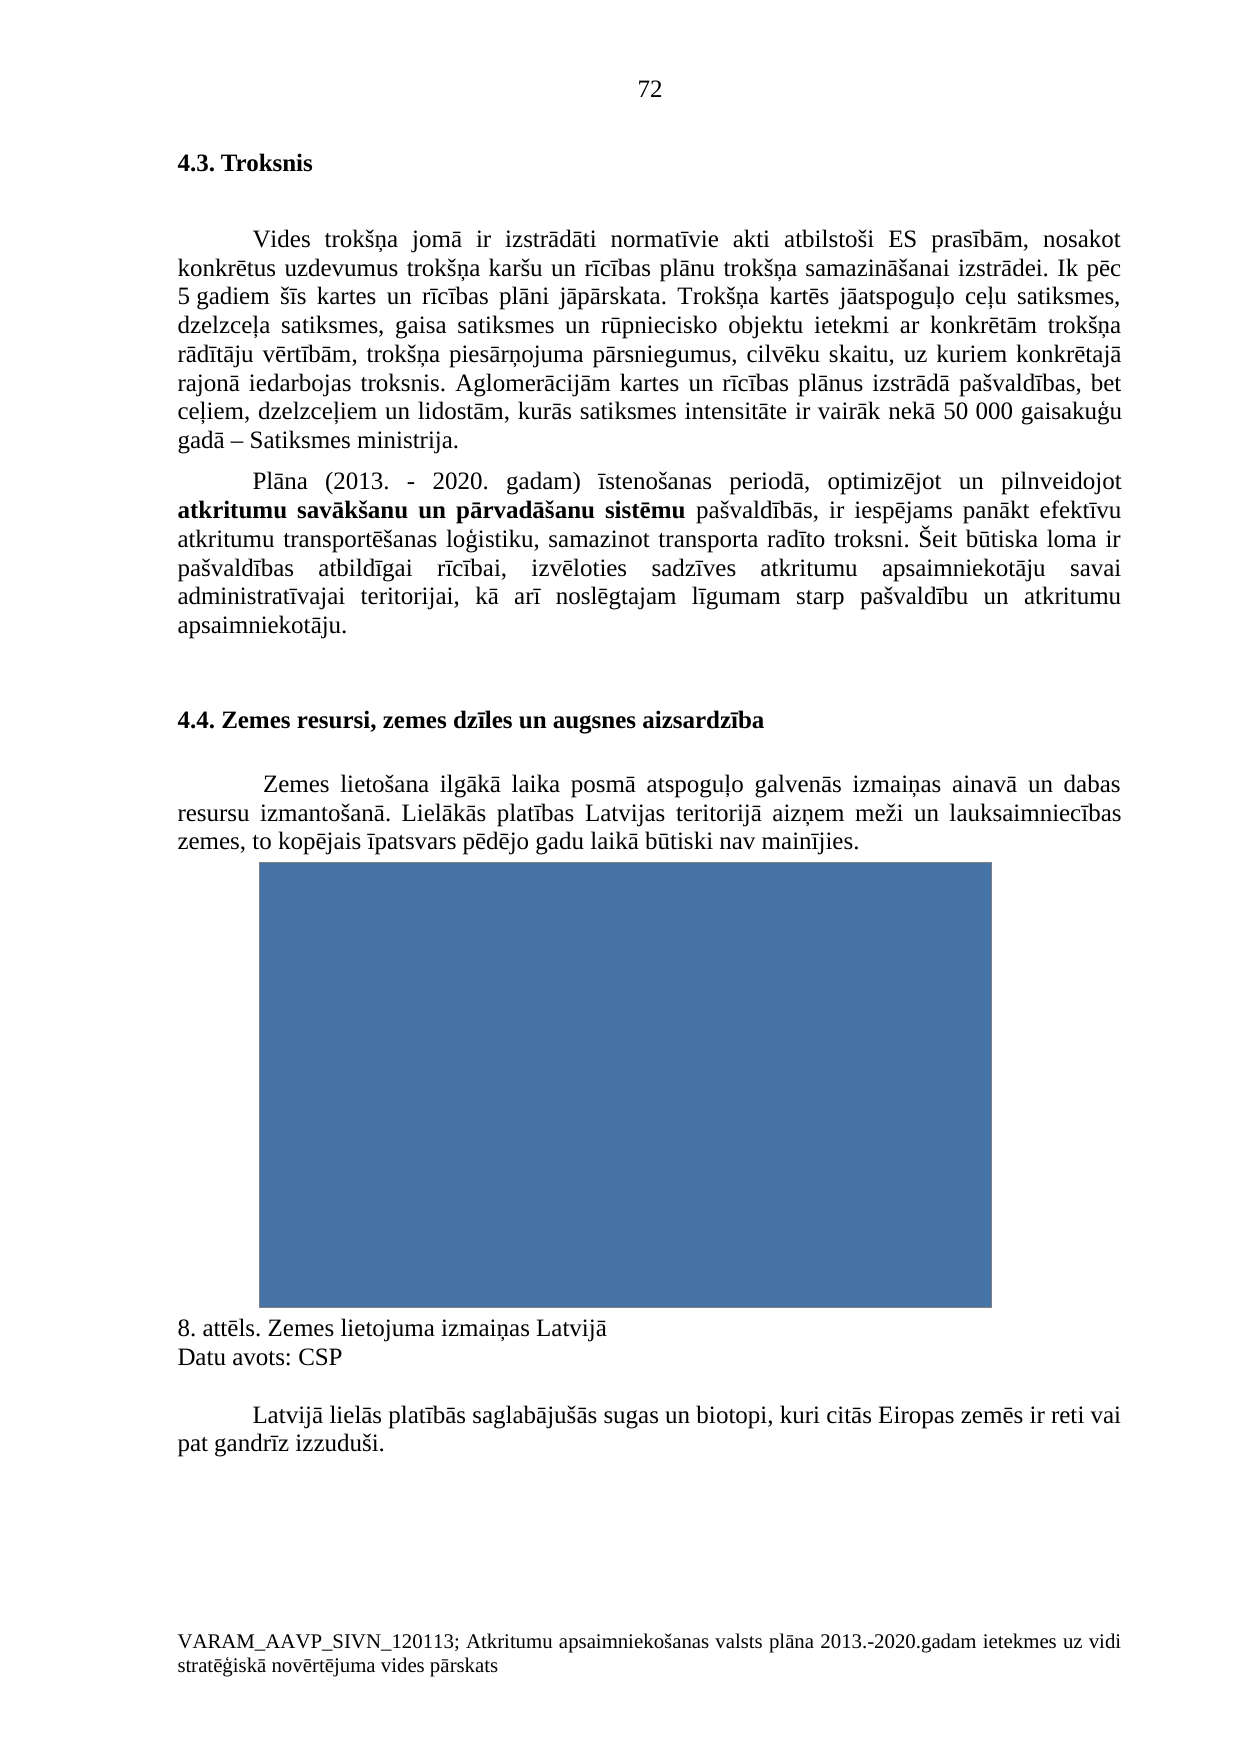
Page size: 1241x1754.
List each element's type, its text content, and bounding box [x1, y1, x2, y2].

text Zemes lietošana ilgākā laika posmā atspoguļo galvenās izmaiņas ainavā un dabas resursu izmantošanā. Lielākās platības Latvijas teritorijā aizņem meži un lauksaimniecības zemes, to kopējais īpatsvars pēdējo gadu laikā būtiski nav mainījies. [177, 769, 1122, 855]
text Vid trokšņa jomā ir izstrādāti normatīvie atbilstoši ES prasībām, nosakot konkrētus uzdevumus trokšņa karšu un rīcības trokšņa samazināšanai izstrādei. Ik pēc 5 gadiem šīs kart un rīcības jāpārskata. Trokšņa kartēs jāatspoguļo ceļu satiksm, dzelzceļa satiksm, gaisa satiksm un rūpniecisko objektu ietekmi ar konkrētām trokšņa rādītāju vērtībām, trokšņa piārņojuma pārsniegumus, cilvēku skaitu, uz kuriem konkrētajā rajonā iedarbojas troksnis. Aglomerācijām kart un rīcības izstrādā pašvaldības, bet ceļiem, dzelzceļiem un lidostām, kurās satiksmes intensitāte ir vairāk nekā 50 000 gaisakuģu gadā – . [177, 224, 1122, 454]
text Datu avots: CSP [177, 1342, 1122, 1371]
subtitle 4.3. Troksnis [177, 148, 1122, 176]
subtitle 4.4. Zemes resursi, zemes dzīles un augsnes aizsardzība [177, 705, 1122, 734]
text Latvijā lielās platībās saglabājušās sugas un biotopi, kuri citās Eiropas zemēs ir reti vai pat gandrīz izzuduši. [177, 1400, 1122, 1457]
text 8. attēls. Zemes lietojuma izmaiņas Latvijā [177, 1313, 1122, 1342]
text Plāna (2013. - 2020. gadam) īstenošanas periodā, optimizējot un pilnveidojot atkritumu savākšanu un pārvadāšanu sistēmu pašvaldībās, ir iespējams panākt efektīvu atkritumu transportēšanas loģistiku, samazinot transporta radīto troksni. Šeit būtiska loma ir pašvaldības atbildīgai rīcībai, izvēloties sadzīves atkritumu apsaimniekotāju savai administratīvajai teritorijai, kā arī noslēgtajam līgumam starp pašvaldību un atkritumu apsaimniekotāju. [177, 466, 1122, 639]
